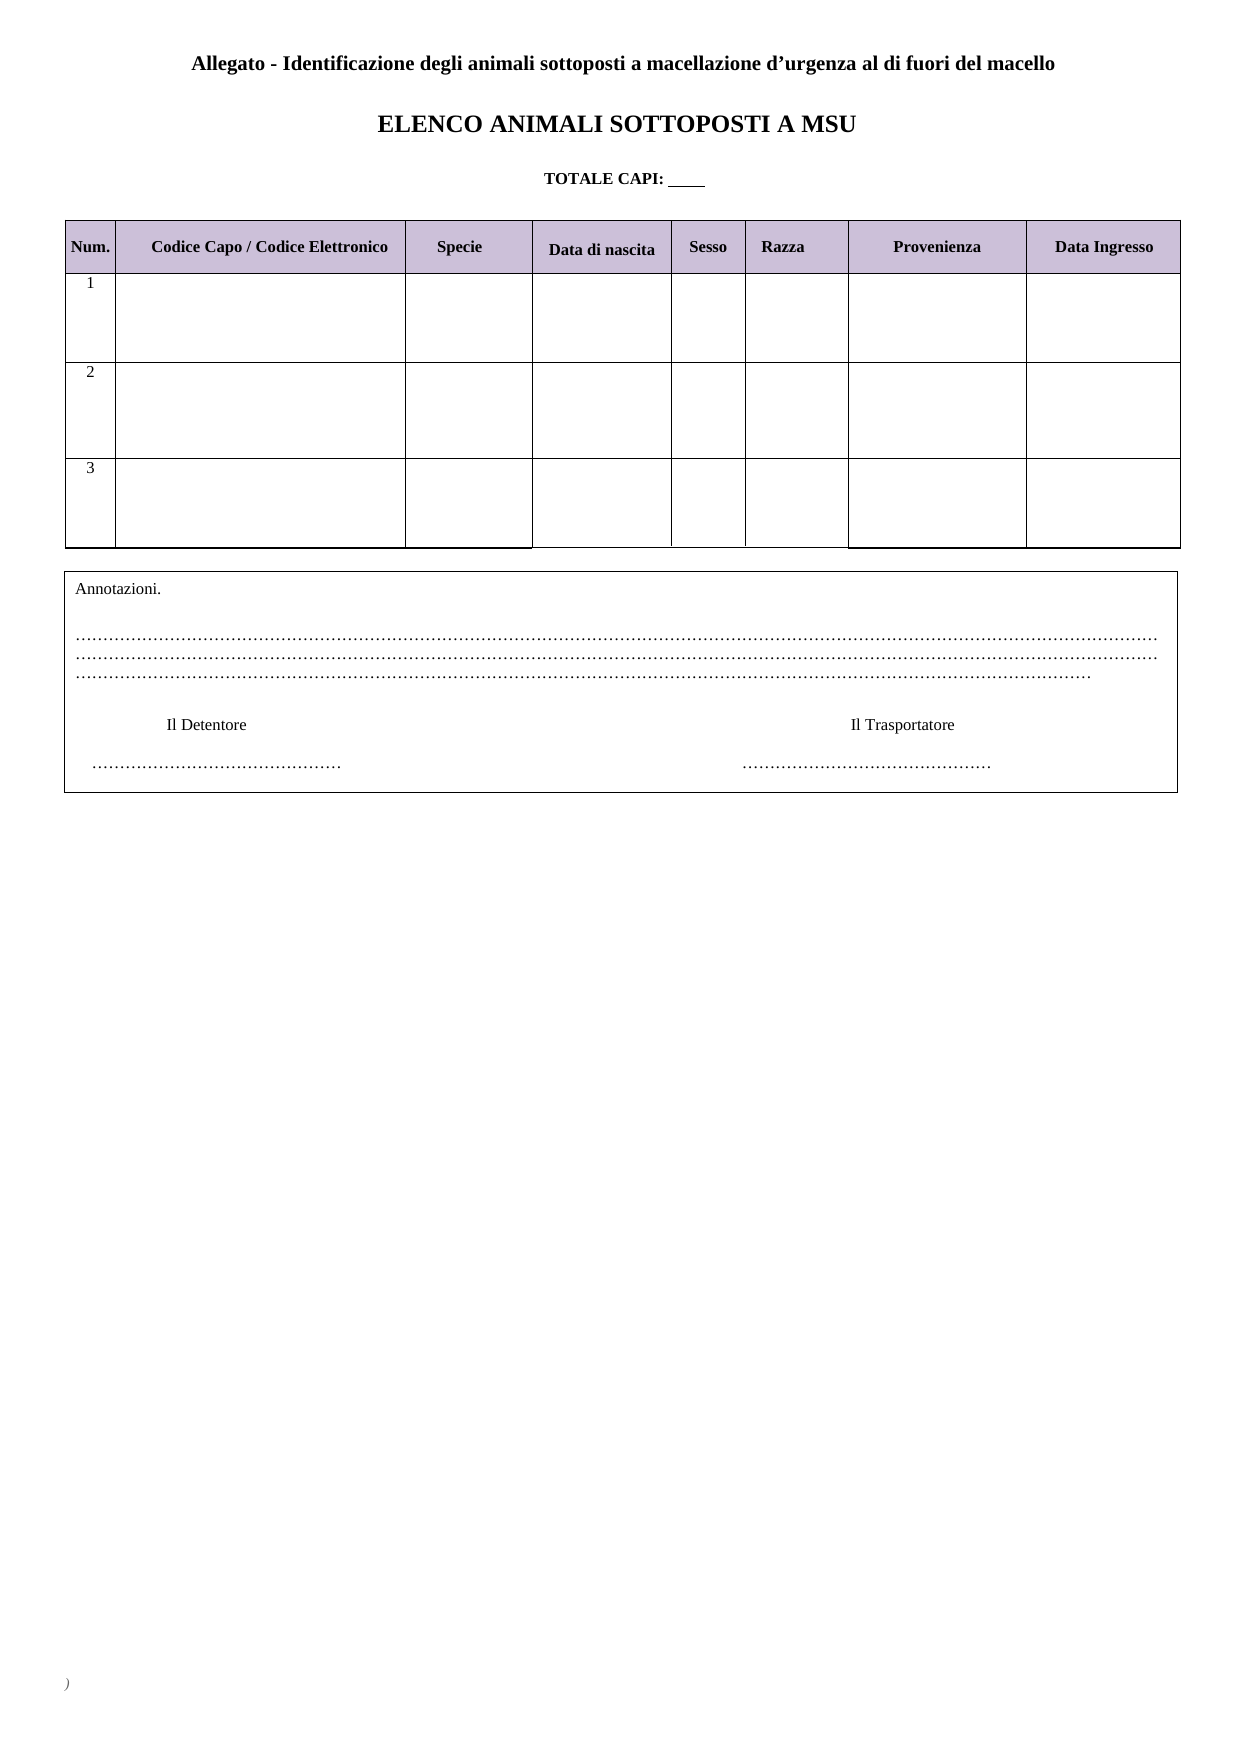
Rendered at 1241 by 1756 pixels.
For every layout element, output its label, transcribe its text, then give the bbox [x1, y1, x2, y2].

text Allegato - Identificazione degli animali sottoposti a macellazione d’urgenza al di fuori del macello [39, 51, 1206, 75]
table_cell [1027, 459, 1180, 547]
table_header Data di nascita [533, 221, 671, 273]
table_cell [116, 274, 405, 362]
table_cell [533, 459, 671, 547]
table_header Data Ingresso [1027, 221, 1180, 273]
table_cell 2 [66, 363, 115, 458]
table_cell [1027, 363, 1180, 458]
table_cell [672, 363, 745, 458]
table_cell [746, 363, 848, 458]
table_cell [671, 459, 745, 547]
table_header Razza [746, 221, 848, 273]
table_header Codice Capo / Codice Elettronico [116, 221, 405, 273]
table_cell [533, 274, 671, 362]
table_cell [746, 274, 848, 362]
table_cell [1027, 274, 1180, 362]
table_cell [745, 459, 848, 547]
table_cell [533, 363, 671, 458]
table_cell [849, 459, 1026, 547]
table_cell 1 [66, 274, 115, 362]
text ELENCO ANIMALI SOTTOPOSTI A MSU [39, 109, 1194, 137]
table_header Provenienza [849, 221, 1026, 273]
table_cell [849, 363, 1026, 458]
table_header Specie [406, 221, 532, 273]
table_cell 3 [66, 459, 115, 547]
table_cell [672, 274, 745, 362]
table_cell [116, 459, 405, 547]
table_header Sesso [672, 221, 745, 273]
table_cell [406, 363, 532, 458]
text TOTALE CAPI: [39, 169, 1209, 188]
table_cell [849, 274, 1026, 362]
table_cell [406, 459, 532, 547]
table_cell [116, 363, 405, 458]
table_header Num. [66, 221, 115, 273]
table_cell [406, 274, 532, 362]
